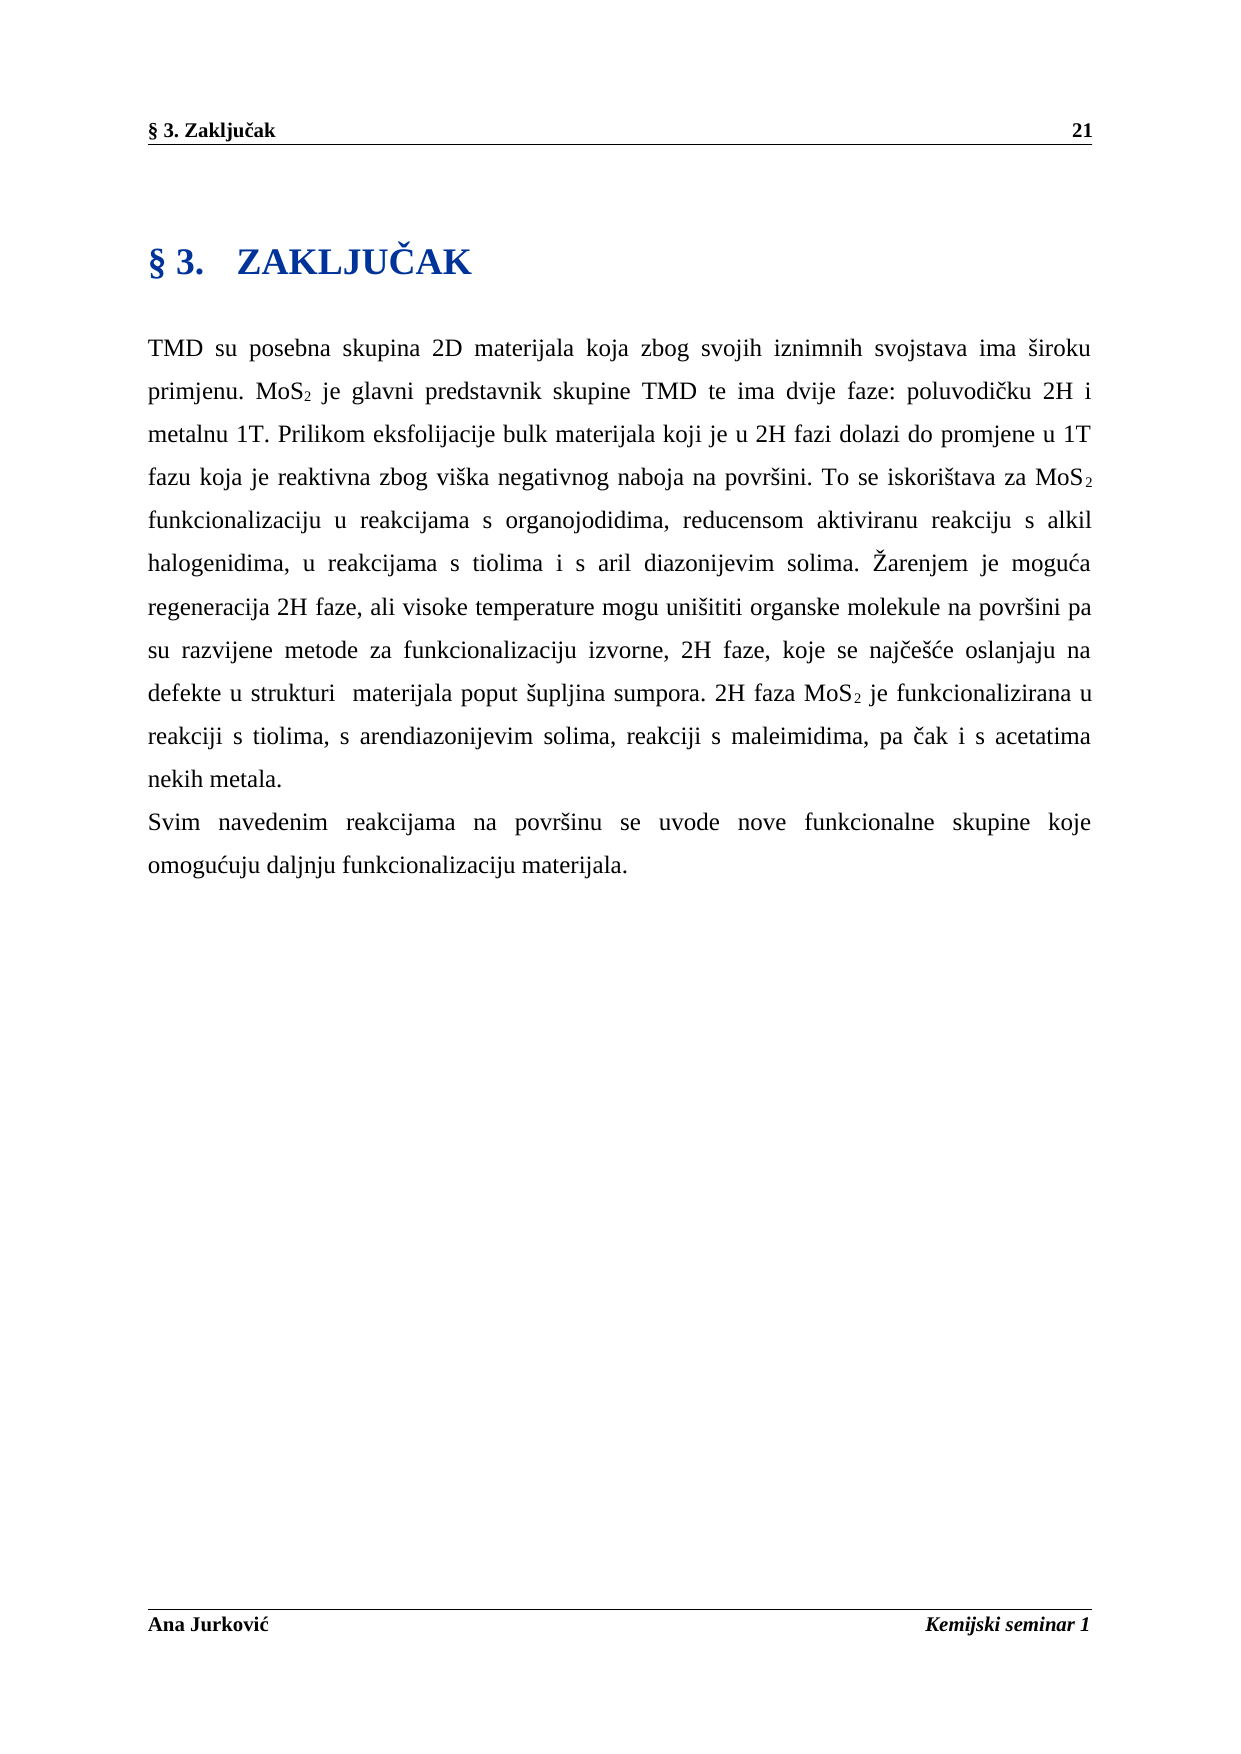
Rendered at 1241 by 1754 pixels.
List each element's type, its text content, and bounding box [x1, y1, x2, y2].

text Svim navedenim reakcijama na površinu se uvode nove funkcionalne skupine koje omogućuju daljnju funkcionalizaciju materijala. [148, 807, 1092, 879]
text TMD su posebna skupina 2D materijala koja zbog svojih iznimnih svojstava ima široku primjenu. MoS2 je glavni predstavnik skupine TMD te ima dvije faze: poluvodičku 2H i metalnu 1T. Prilikom eksfolijacije bulk materijala koji je u 2H fazi dolazi do promjene u 1T fazu koja je reaktivna zbog viška negativnog naboja na površini. To se iskorištava za MoS2 funkcionalizaciju u reakcijama s organojodidima, reducensom aktiviranu reakciju s alkil halogenidima, u reakcijama s tiolima i s aril diazonijevim solima. Žarenjem je moguća regeneracija 2H faze, ali visoke temperature mogu unišititi organske molekule na površini pa su razvijene metode za funkcionalizaciju izvorne, 2H faze, koje se najčešće oslanjaju na defekte u strukturi materijala poput šupljina sumpora. 2H faza MoS2 je funkcionalizirana u reakciji s tiolima, s arendiazonijevim solima, reakciji s maleimidima, pa čak i s acetatima nekih metala. [148, 333, 1092, 793]
text ZAKLJUČAK [148, 240, 1092, 283]
